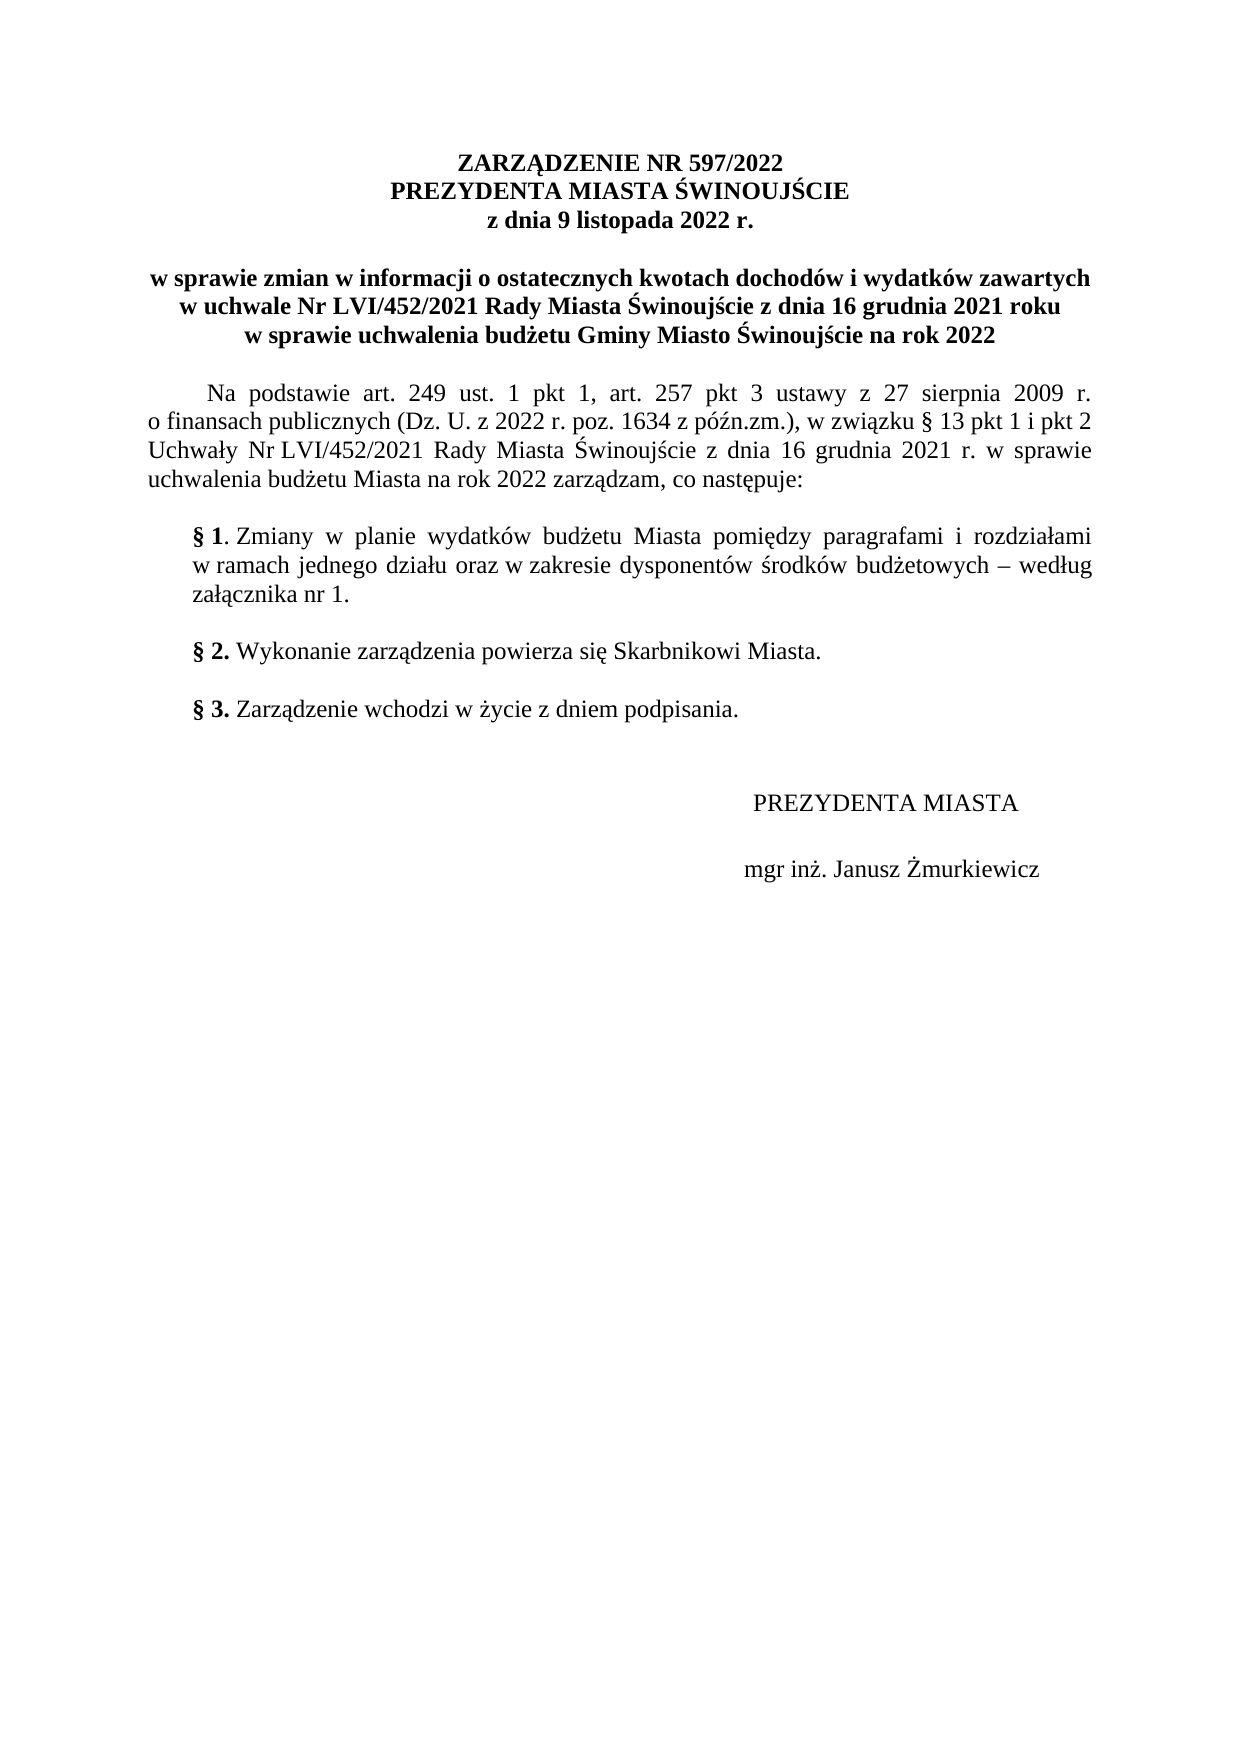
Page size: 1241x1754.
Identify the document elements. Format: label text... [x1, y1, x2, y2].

text § 3. Zarządzenie wchodzi w życie z dniem podpisania. [148, 694, 1093, 723]
text prezydenta miasta ŚwinoujściE [148, 176, 1093, 205]
subtitle zarządzenie nr 597/2022 [148, 148, 1093, 176]
text PREZYDENTA MIASTA [679, 788, 1093, 817]
text w sprawie zmian w informacji o ostatecznych kwotach dochodów i wydatków zawartych w uchwale Nr LVI/452/2021 Rady Miasta Świnoujście z dnia 16 grudnia 2021 roku w sprawie uchwalenia budżetu Gminy Miasto Świnoujście na rok 2022 [148, 263, 1093, 349]
text z dnia 9 listopada 2022 r. [148, 205, 1093, 234]
text Na podstawie art. 249 ust. 1 pkt 1, art. 257 pkt 3 ustawy z 27 sierpnia 2009 r. o finansach publicznych (Dz. U. z 2022 r. poz. 1634 z późn.zm.), w związku § 13 pkt 1 i pkt 2 Uchwały Nr LVI/452/2021 Rady Miasta Świnoujście z dnia 16 grudnia 2021 r. w sprawie uchwalenia budżetu Miasta na rok 2022 zarządzam, co następuje: [148, 378, 1093, 493]
text § 2. Wykonanie zarządzenia powierza się Skarbnikowi Miasta. [148, 636, 1093, 665]
text mgr inż. Janusz Żmurkiewicz [679, 854, 1104, 883]
text § 1. Zmiany w planie wydatków budżetu Miasta pomiędzy paragrafami i rozdziałami w ramach jednego działu oraz w zakresie dysponentów środków budżetowych – według załącznika nr 1. [192, 521, 1093, 608]
